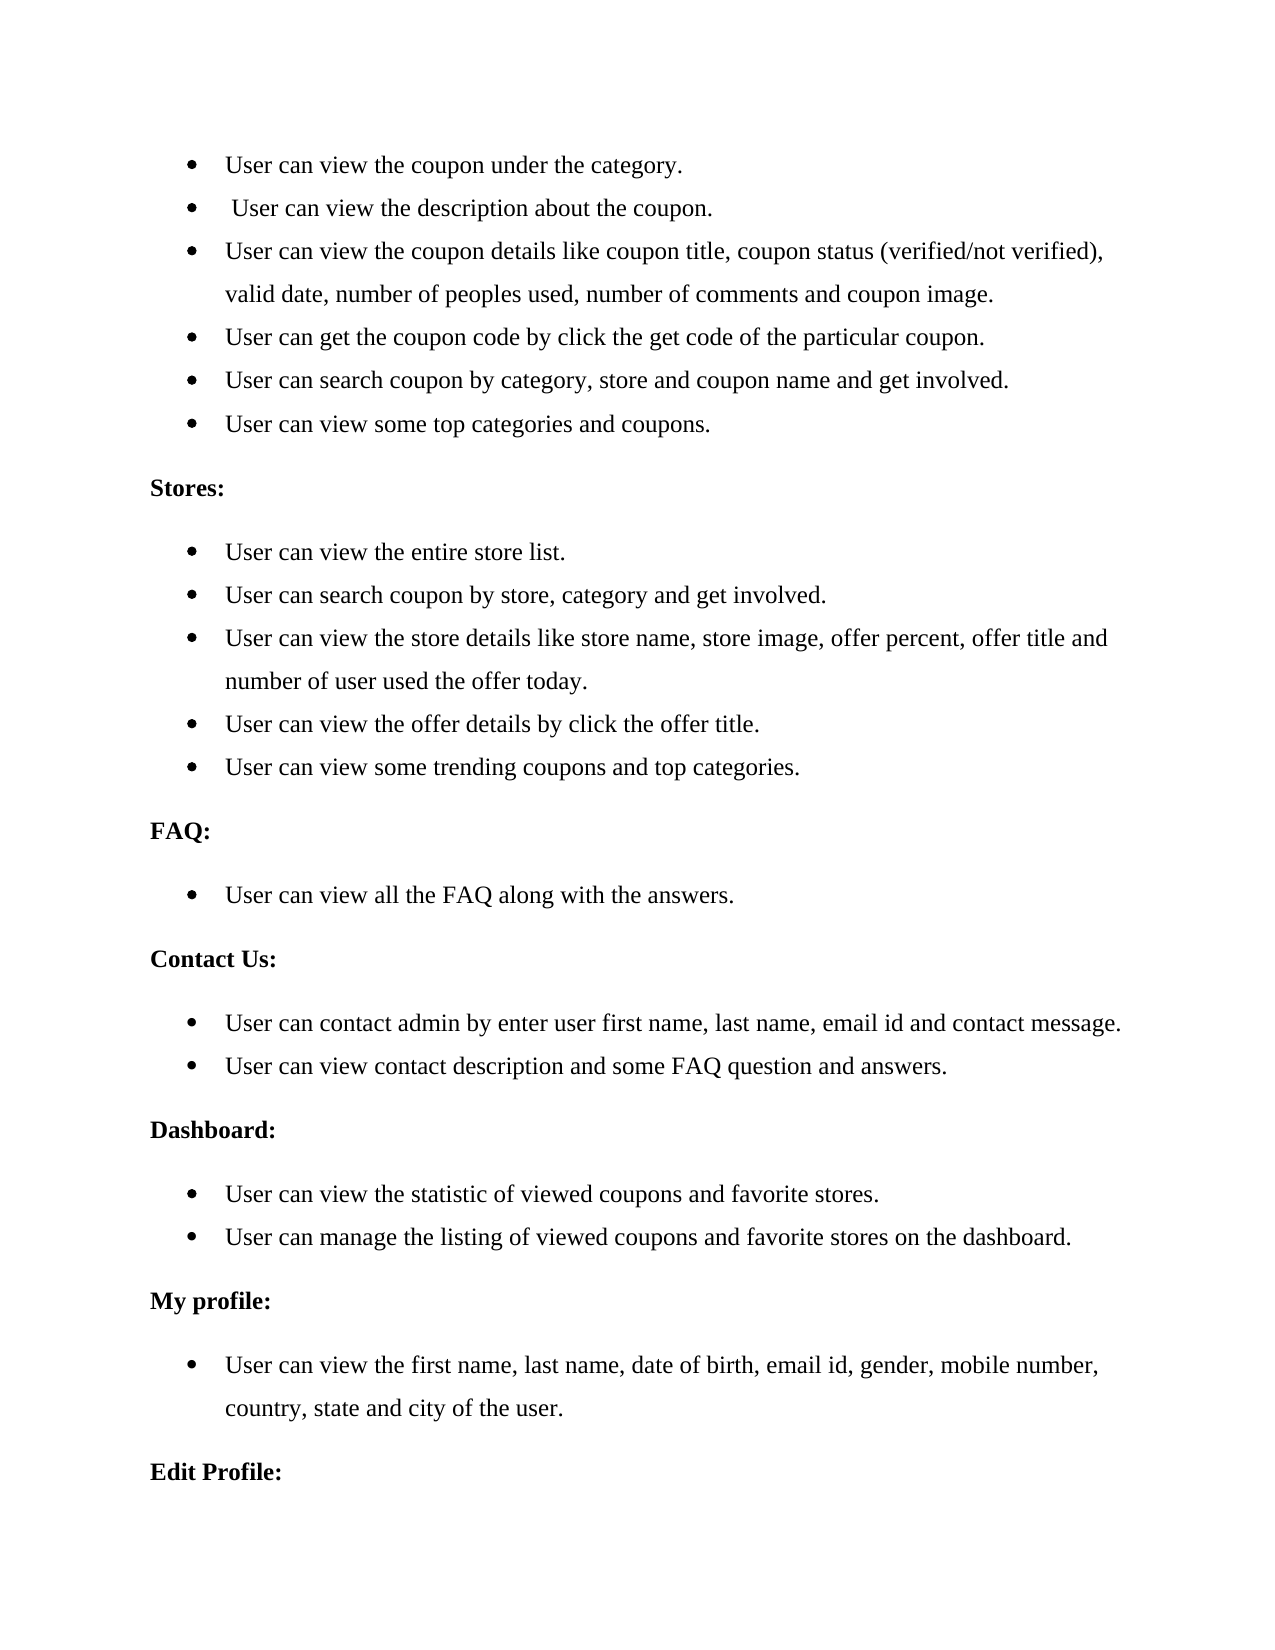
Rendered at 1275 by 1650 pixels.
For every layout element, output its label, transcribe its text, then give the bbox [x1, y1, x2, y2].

list User can view the first name, last name, date of birth, email id, gender, mobile number, country, state and city of the user. [187, 1350, 1125, 1422]
list User can view the description about the coupon. [187, 193, 1125, 222]
list User can view the offer details by click the offer title. [187, 709, 1125, 738]
list User can search coupon by category, store and coupon name and get involved. [187, 366, 1125, 394]
list User can view some top categories and coupons. [187, 409, 1125, 437]
list User can view the statistic of viewed coupons and favorite stores. [187, 1179, 1125, 1208]
text Stores: [150, 473, 1125, 501]
text FAQ: [150, 816, 1125, 845]
text Contact Us: [150, 944, 1125, 973]
list User can view some trending coupons and top categories. [187, 752, 1125, 781]
list User can contact admin by enter user first name, last name, email id and contact message. [187, 1008, 1125, 1037]
list User can view all the FAQ along with the answers. [187, 880, 1125, 909]
list User can search coupon by store, category and get involved. [187, 580, 1125, 608]
list User can view the coupon under the category. [187, 150, 1125, 179]
list User can view the store details like store name, store image, offer percent, offer title and number of user used the offer today. [187, 623, 1125, 695]
list User can view the coupon details like coupon title, coupon status (verified/not verified), valid date, number of peoples used, number of comments and coupon image. [187, 236, 1125, 308]
list User can view contact description and some FAQ question and answers. [187, 1051, 1125, 1080]
list User can manage the listing of viewed coupons and favorite stores on the dashboard. [187, 1222, 1125, 1251]
text Edit Profile: [150, 1457, 1125, 1486]
text Dashboard: [150, 1115, 1125, 1144]
list User can view the entire store list. [187, 537, 1125, 565]
text My profile: [150, 1286, 1125, 1315]
list User can get the coupon code by click the get code of the particular coupon. [187, 322, 1125, 351]
